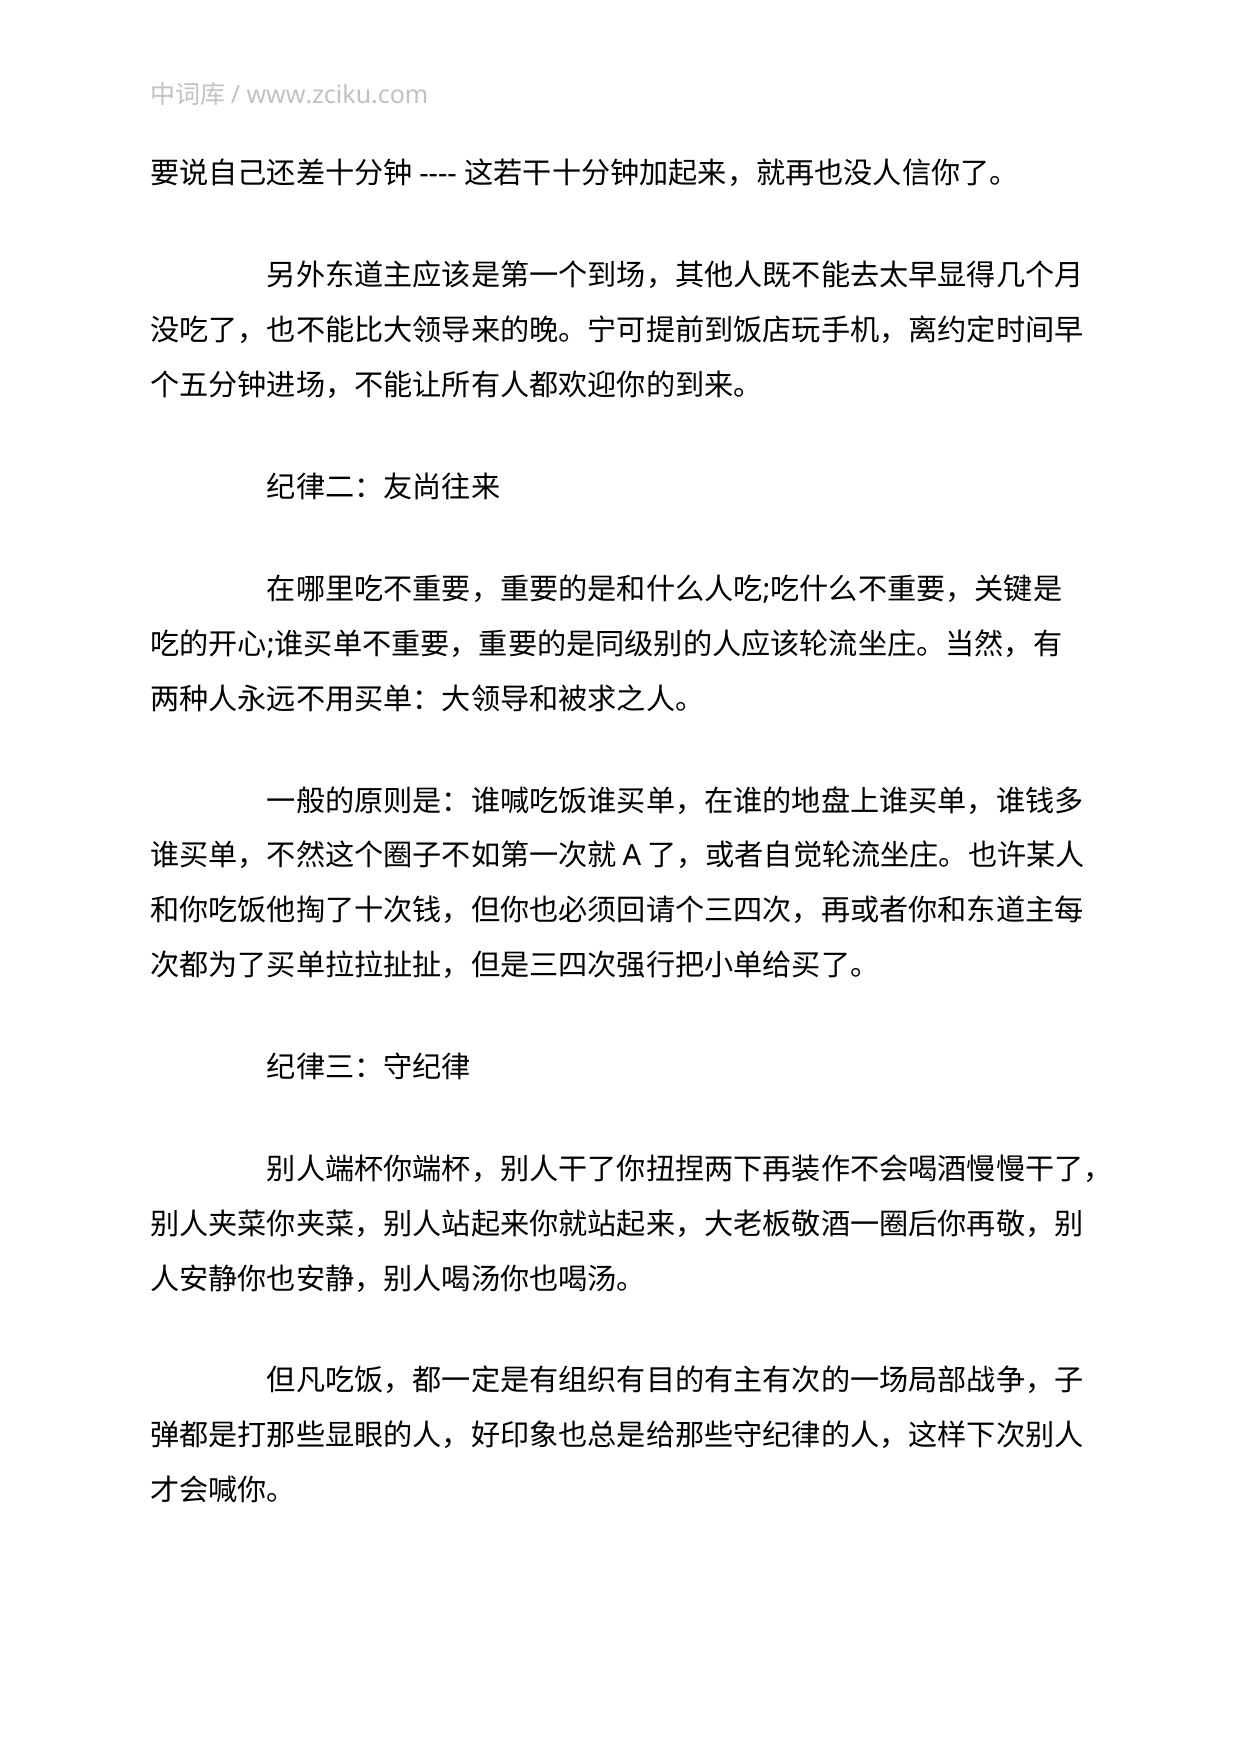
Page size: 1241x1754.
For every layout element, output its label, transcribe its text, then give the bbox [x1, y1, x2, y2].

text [150, 150, 1090, 192]
text 一般的原则是：谁喊吃饭谁买单，在谁的地盘上谁买单，谁钱多谁买单，不然这个圈子不如第一次就A了，或者自觉轮流坐庄。也许某人和你吃饭他掏了十次钱，但你也必须回请个三四次，再或者你和东道主每次都为了买单拉拉扯扯，但是三四次强行把小单给买了。 [150, 777, 1090, 984]
text 纪律二：友尚往来 [150, 463, 1090, 506]
text 但凡吃饭，都一定是有组织有目的有主有次的一场局部战争，子弹都是打那些显眼的人，好印象也总是给那些守纪律的人，这样下次别人才会喊你。 [150, 1357, 1090, 1509]
text 在哪里吃不重要，重要的是和什么人吃;吃什么不重要，关键是吃的开心;谁买单不重要，重要的是同级别的人应该轮流坐庄。当然，有两种人永远不用买单：大领导和被求之人。 [150, 565, 1090, 718]
text 另外东道主应该是第一个到场，其他人既不能去太早显得几个月没吃了，也不能比大领导来的晚。宁可提前到饭店玩手机，离约定时间早个五分钟进场，不能让所有人都欢迎你的到来。 [150, 252, 1090, 404]
text 别人端杯你端杯，别人干了你扭捏两下再装作不会喝酒慢慢干了，别人夹菜你夹菜，别人站起来你就站起来，大老板敬酒一圈后你再敬，别人安静你也安静，别人喝汤你也喝汤。 [150, 1145, 1090, 1297]
text 纪律三：守纪律 [150, 1044, 1090, 1086]
